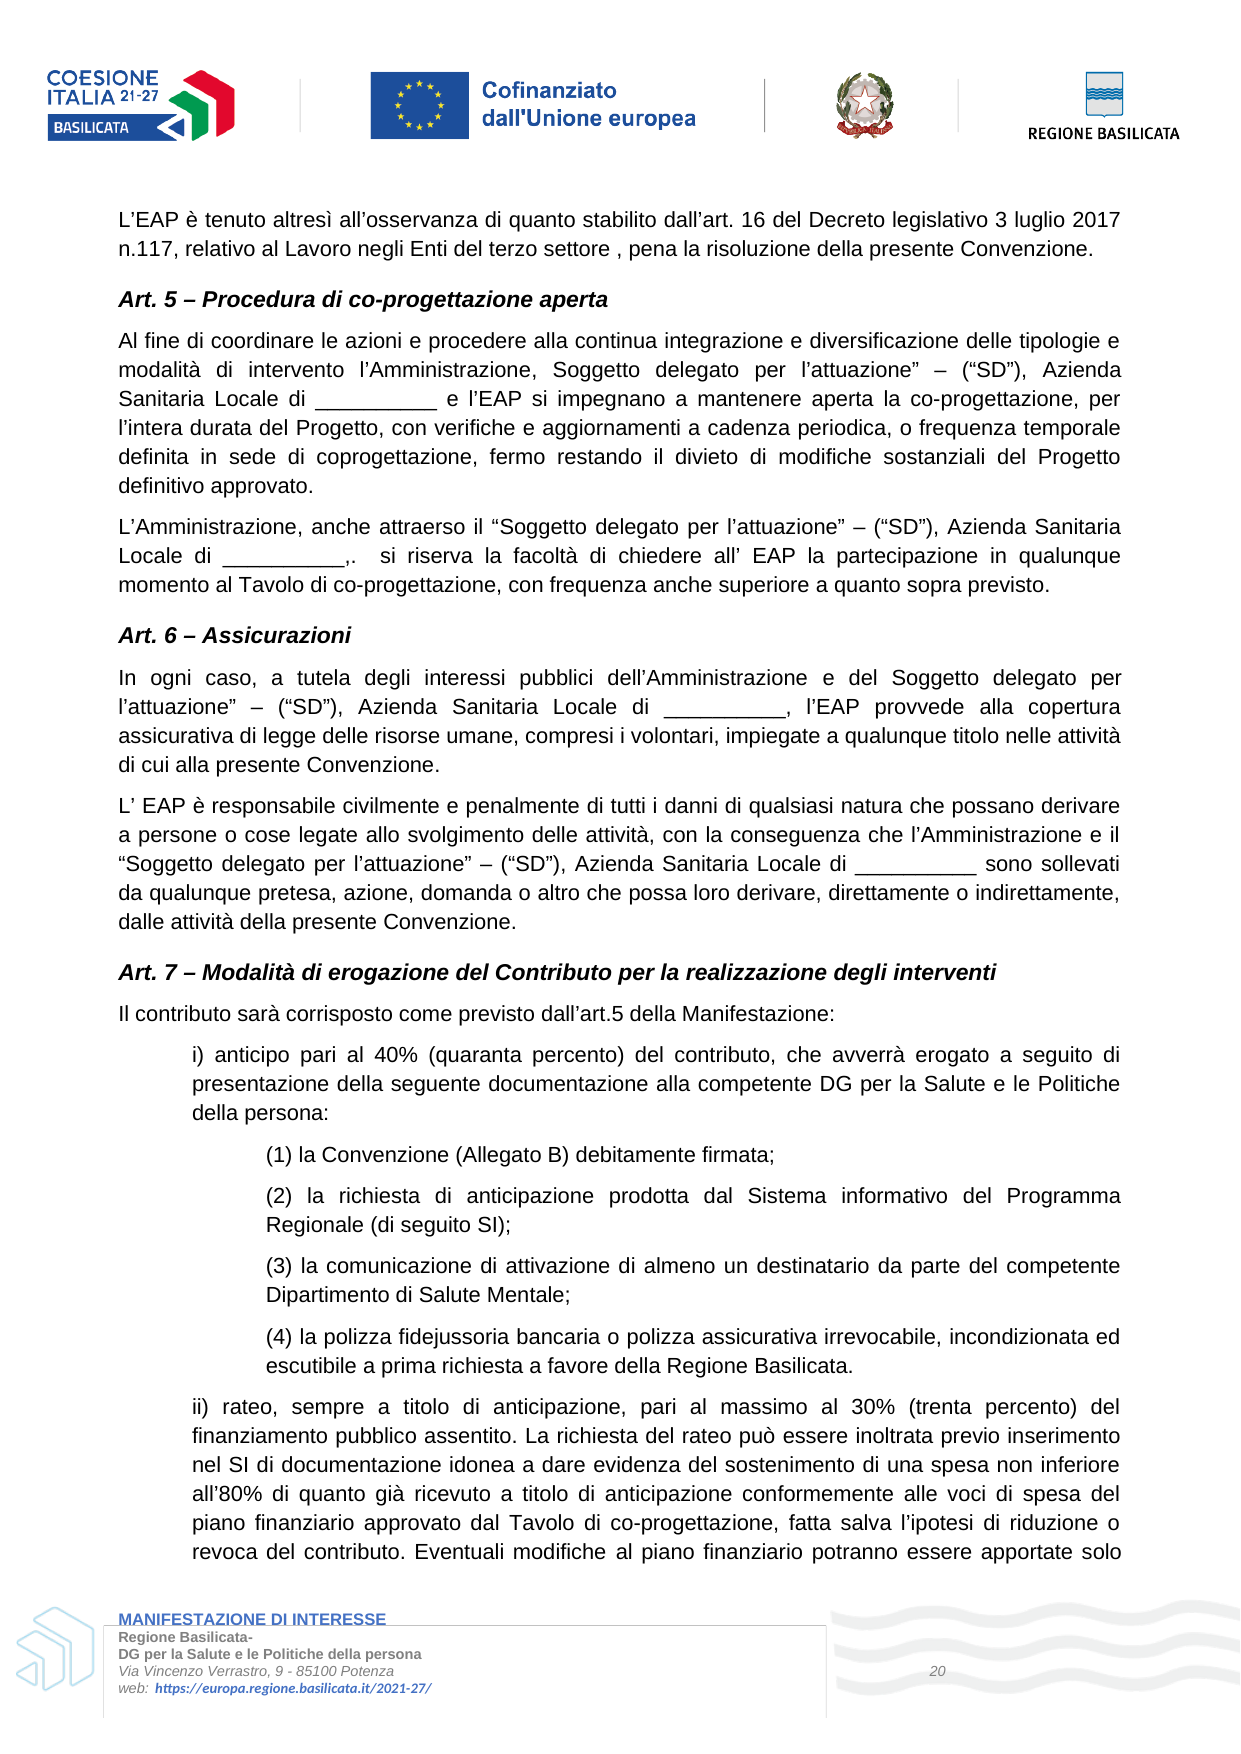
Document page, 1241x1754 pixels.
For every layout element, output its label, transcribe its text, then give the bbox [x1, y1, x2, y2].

text (3) la comunicazione di attivazione di almeno un destinatario da parte del competente Dipartimento di Salute Mentale; [266, 1253, 1122, 1307]
text Al fine di coordinare le azioni e procedere alla continua integrazione e diversificazione delle tipologie e modalità di intervento l’Amministrazione, Soggetto delegato per l’attuazione” – (“SD”), Azienda Sanitaria Locale di __________ e l’EAP si impegnano a mantenere aperta la co-progettazione, per l’intera durata del Progetto, con verifiche e aggiornamenti a cadenza periodica, o frequenza temporale definita in sede di coprogettazione, fermo restando il divieto di modifiche sostanziali del Progetto definitivo approvato. [118, 328, 1122, 498]
subtitle Art. 7 – Modalità di erogazione del Contributo per la realizzazione degli interventi [118, 958, 1122, 985]
text (1) la Convenzione (Allegato B) debitamente firmata; [266, 1142, 1122, 1167]
subtitle Art. 5 – Procedura di co-progettazione aperta [118, 286, 1122, 312]
text In ogni caso, a tutela degli interessi pubblici dell’Amministrazione e del Soggetto delegato per l’attuazione” – (“SD”), Azienda Sanitaria Locale di __________, l’EAP provvede alla copertura assicurativa di legge delle risorse umane, compresi i volontari, impiegate a qualunque titolo nelle attività di cui alla presente Convenzione. [118, 664, 1122, 777]
text Il contributo sarà corrisposto come previsto dall’art.5 della Manifestazione: [118, 1001, 1122, 1026]
text (2) la richiesta di anticipazione prodotta dal Sistema informativo del Programma Regionale (di seguito SI); [266, 1183, 1122, 1237]
text L’EAP è tenuto altresì all’osservanza di quanto stabilito dall’art. 16 del Decreto legislativo 3 luglio 2017 n.117, relativo al Lavoro negli Enti del terzo settore , pena la risoluzione della presente Convenzione. [118, 207, 1122, 261]
text (4) la polizza fidejussoria bancaria o polizza assicurativa irrevocabile, incondizionata ed escutibile a prima richiesta a favore della Regione Basilicata. [266, 1324, 1122, 1378]
text L’ EAP è responsabile civilmente e penalmente di tutti i danni di qualsiasi natura che possano derivare a persone o cose legate allo svolgimento delle attività, con la conseguenza che l’Amministrazione e il “Soggetto delegato per l’attuazione” – (“SD”), Azienda Sanitaria Locale di __________ sono sollevati da qualunque pretesa, azione, domanda o altro che possa loro derivare, direttamente o indirettamente, dalle attività della presente Convenzione. [118, 793, 1122, 934]
picture [16, 1598, 1241, 1718]
subtitle Art. 6 – Assicurazioni [118, 622, 1122, 648]
picture [0, 1, 1241, 190]
text L’Amministrazione, anche attraerso il “Soggetto delegato per l’attuazione” – (“SD”), Azienda Sanitaria Locale di __________,. si riserva la facoltà di chiedere all’ EAP la partecipazione in qualunque momento al Tavolo di co-progettazione, con frequenza anche superiore a quanto sopra previsto. [118, 514, 1122, 597]
text i) anticipo pari al 40% (quaranta percento) del contributo, che avverrà erogato a seguito di presentazione della seguente documentazione alla competente DG per la Salute e le Politiche della persona: [192, 1042, 1122, 1126]
